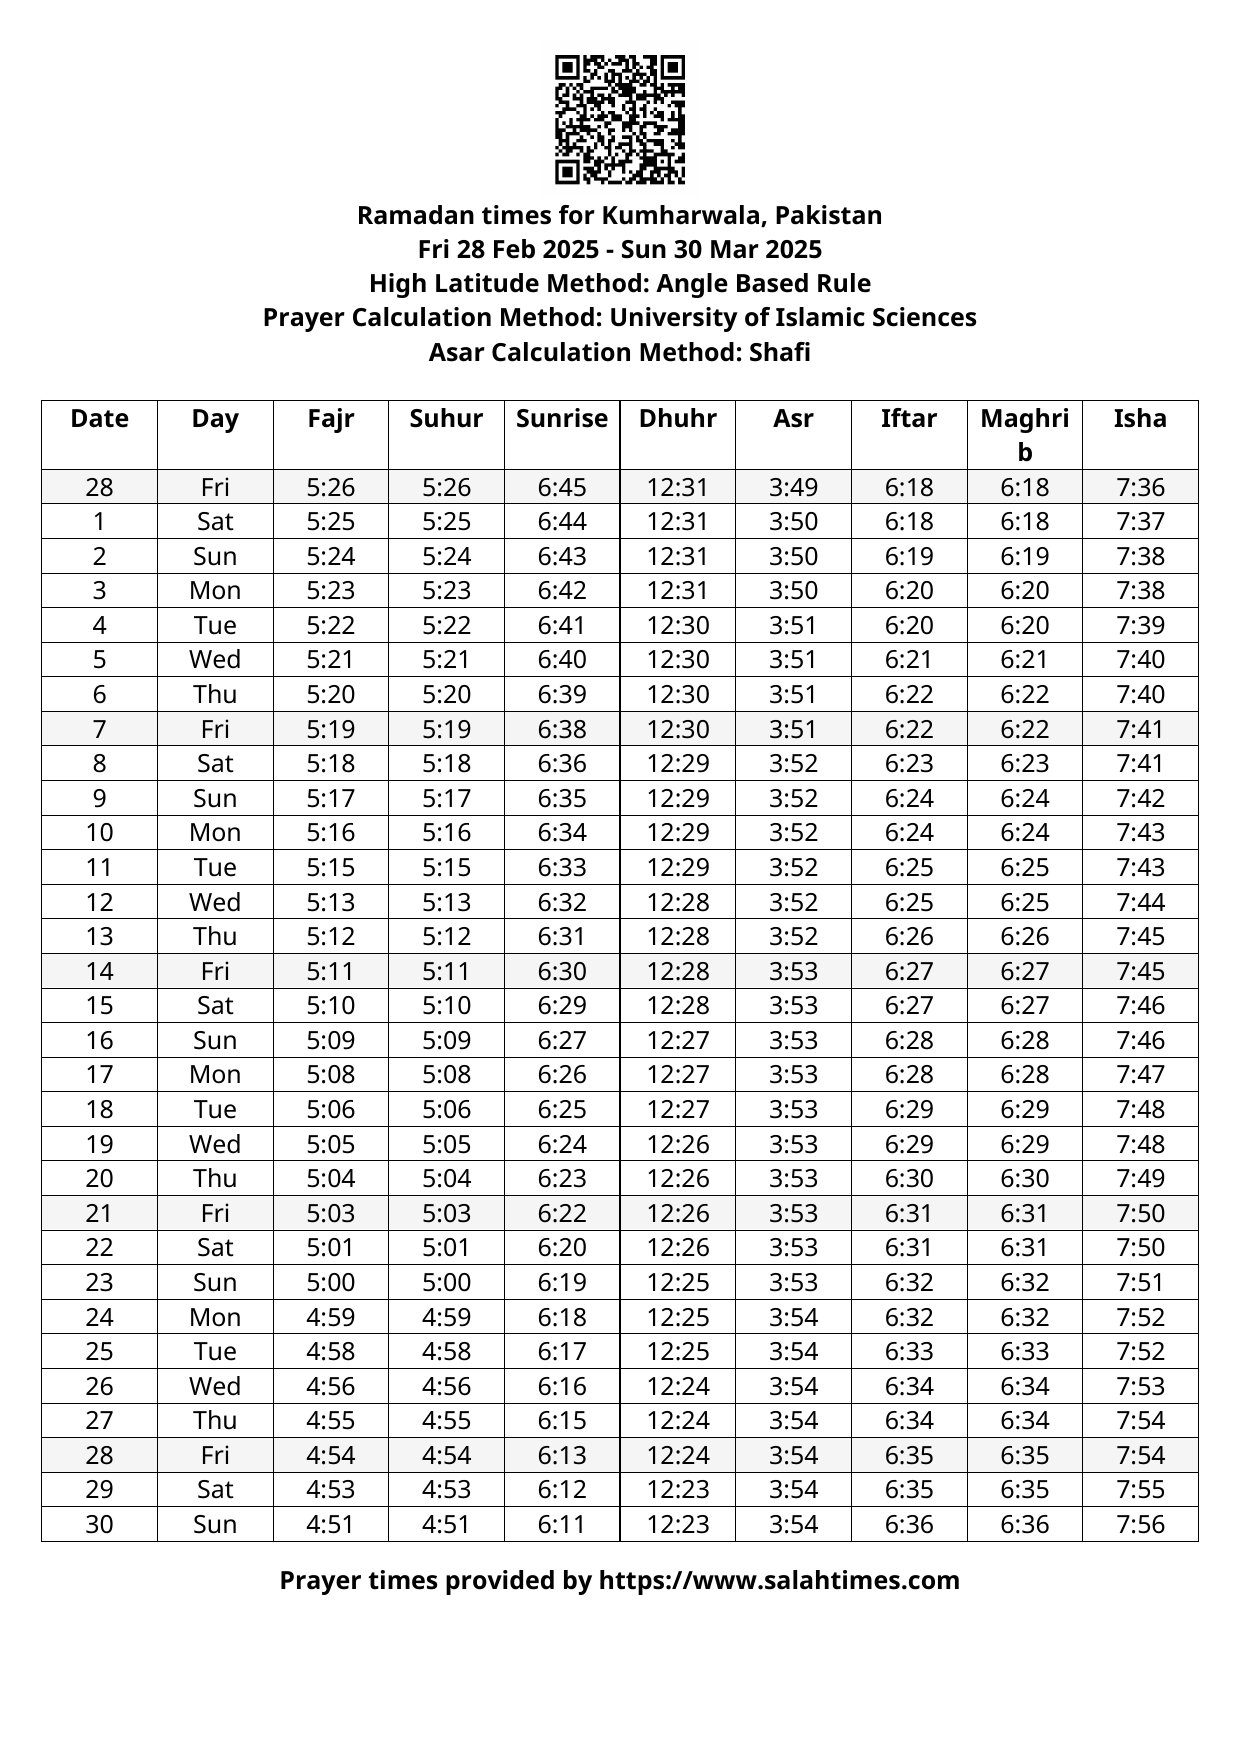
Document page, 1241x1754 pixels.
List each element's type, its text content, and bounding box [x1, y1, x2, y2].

table_cell 7 [42, 712, 157, 745]
table_cell 12:26 [621, 1196, 735, 1229]
table_cell Sat [158, 746, 273, 780]
table_cell 6:25 [968, 885, 1082, 918]
table_cell 3:52 [736, 816, 851, 849]
table_cell 6:29 [968, 1127, 1082, 1160]
table_cell 6:21 [968, 643, 1082, 676]
table_cell 3:53 [736, 1058, 851, 1091]
table_cell 4:54 [389, 1438, 504, 1472]
table_cell Sat [158, 1473, 273, 1506]
table_cell 12:28 [621, 885, 735, 918]
table_cell 6:45 [505, 470, 619, 503]
table_cell 12:28 [621, 919, 735, 953]
table_cell 6:30 [968, 1161, 1082, 1195]
table_cell 6:26 [968, 919, 1082, 953]
table_cell 3:53 [736, 954, 851, 987]
table_cell 10 [42, 816, 157, 849]
table_cell 6:29 [852, 1092, 967, 1126]
table_cell 12:28 [621, 989, 735, 1022]
table_cell 3:51 [736, 608, 851, 642]
table_cell 7:45 [1083, 954, 1198, 987]
table_cell 6:12 [505, 1473, 619, 1506]
table_cell 12:26 [621, 1161, 735, 1195]
table_cell 6:25 [505, 1092, 619, 1126]
table_cell 6:31 [968, 1196, 1082, 1229]
table_cell 4:53 [274, 1473, 388, 1506]
table_cell 20 [42, 1161, 157, 1195]
table_cell 7:44 [1083, 885, 1198, 918]
table_cell 6:23 [852, 746, 967, 780]
table_cell 3:53 [736, 1092, 851, 1126]
table_cell 12:25 [621, 1334, 735, 1368]
table_cell 3:53 [736, 1231, 851, 1264]
table_cell 5:03 [389, 1196, 504, 1229]
table_cell 7:47 [1083, 1058, 1198, 1091]
table_cell Wed [158, 1127, 273, 1160]
table_cell 3:50 [736, 539, 851, 572]
table_cell 6:23 [968, 746, 1082, 780]
table_cell 7:41 [1083, 712, 1198, 745]
table_cell 5:05 [389, 1127, 504, 1160]
table_cell 6:34 [968, 1369, 1082, 1402]
table_cell 7:43 [1083, 816, 1198, 849]
table_cell 6:29 [505, 989, 619, 1022]
table_header Date [42, 401, 157, 469]
table_cell 7:38 [1083, 539, 1198, 572]
table_cell 3:50 [736, 504, 851, 538]
table_cell 5:11 [389, 954, 504, 987]
table_cell 5:13 [389, 885, 504, 918]
table_cell 12:27 [621, 1058, 735, 1091]
table_cell 6:15 [505, 1404, 619, 1437]
table_cell 6:19 [505, 1265, 619, 1299]
table_cell 4:59 [274, 1300, 388, 1333]
table_cell 7:53 [1083, 1369, 1198, 1402]
table_cell 6:35 [968, 1473, 1082, 1506]
table_cell 3:54 [736, 1438, 851, 1472]
table_cell 6:33 [505, 850, 619, 884]
table_cell 5:09 [274, 1023, 388, 1057]
table_cell 6:35 [852, 1473, 967, 1506]
table_cell 6:28 [968, 1023, 1082, 1057]
table_cell 4:55 [274, 1404, 388, 1437]
table_cell 6:27 [505, 1023, 619, 1057]
table_cell 4:58 [274, 1334, 388, 1368]
table_cell 6:32 [505, 885, 619, 918]
table_cell 12:29 [621, 816, 735, 849]
table_cell 6:34 [852, 1369, 967, 1402]
table_cell 24 [42, 1300, 157, 1333]
table_cell 6:32 [968, 1300, 1082, 1333]
table_cell 6:39 [505, 677, 619, 711]
table_cell 5:16 [274, 816, 388, 849]
table_cell 12:29 [621, 781, 735, 814]
table_cell 3:53 [736, 1023, 851, 1057]
table_cell 26 [42, 1369, 157, 1402]
table_cell 7:37 [1083, 504, 1198, 538]
table_cell 7:50 [1083, 1196, 1198, 1229]
table_cell 3:49 [736, 470, 851, 503]
table_cell 5:23 [274, 574, 388, 607]
table_cell 6:34 [968, 1404, 1082, 1437]
table_cell 6:11 [505, 1507, 619, 1541]
table_cell 6:24 [968, 781, 1082, 814]
table_cell 12:30 [621, 677, 735, 711]
table_cell 6:22 [505, 1196, 619, 1229]
table_cell 6:35 [852, 1438, 967, 1472]
table_cell 6:30 [852, 1161, 967, 1195]
table_cell Tue [158, 1334, 273, 1368]
table_cell 2 [42, 539, 157, 572]
table_cell 6:18 [968, 470, 1082, 503]
picture [542, 41, 699, 198]
table_cell Fri [158, 470, 273, 503]
table_cell Thu [158, 1161, 273, 1195]
table_cell 28 [42, 470, 157, 503]
table_cell 5:15 [389, 850, 504, 884]
table_cell 6:20 [852, 574, 967, 607]
table_cell 5 [42, 643, 157, 676]
table_cell 12:29 [621, 850, 735, 884]
table_cell 6:22 [968, 712, 1082, 745]
table_cell 5:26 [274, 470, 388, 503]
table_cell 5:22 [274, 608, 388, 642]
table_cell 5:06 [389, 1092, 504, 1126]
table_cell Fri [158, 954, 273, 987]
table_cell 3:53 [736, 989, 851, 1022]
table_cell 3:54 [736, 1404, 851, 1437]
table_cell 6:38 [505, 712, 619, 745]
table_header Sunrise [505, 401, 619, 469]
table_cell 6:21 [852, 643, 967, 676]
table_cell 6:31 [852, 1196, 967, 1229]
text Asar Calculation Method: Shafi [42, 334, 1198, 368]
table_cell 6:31 [968, 1231, 1082, 1264]
table_cell 5:00 [389, 1265, 504, 1299]
table_cell 5:24 [274, 539, 388, 572]
table_cell 6:27 [968, 954, 1082, 987]
table_cell 6:29 [852, 1127, 967, 1160]
table_cell 3:53 [736, 1127, 851, 1160]
table_cell 7:39 [1083, 608, 1198, 642]
text Prayer Calculation Method: University of Islamic Sciences [42, 300, 1198, 334]
table_cell 7:46 [1083, 1023, 1198, 1057]
table_cell Tue [158, 1092, 273, 1126]
table_cell 7:50 [1083, 1231, 1198, 1264]
table_cell 5:10 [274, 989, 388, 1022]
table_cell 12:29 [621, 746, 735, 780]
table_header Iftar [852, 401, 967, 469]
table_cell 5:15 [274, 850, 388, 884]
table_header Day [158, 401, 273, 469]
table_cell 7:40 [1083, 677, 1198, 711]
table_cell 6:24 [968, 816, 1082, 849]
table_cell 5:12 [389, 919, 504, 953]
table_cell 27 [42, 1404, 157, 1437]
table_cell Wed [158, 643, 273, 676]
table_cell 22 [42, 1231, 157, 1264]
table_cell 5:20 [274, 677, 388, 711]
table_cell 5:00 [274, 1265, 388, 1299]
table_cell 7:38 [1083, 574, 1198, 607]
table_cell 6:42 [505, 574, 619, 607]
table_cell Sat [158, 504, 273, 538]
table_cell 5:21 [389, 643, 504, 676]
table_cell 5:24 [389, 539, 504, 572]
table_cell Mon [158, 574, 273, 607]
table_cell 6:34 [852, 1404, 967, 1437]
table_cell 12:27 [621, 1092, 735, 1126]
table_cell 7:40 [1083, 643, 1198, 676]
table_cell 1 [42, 504, 157, 538]
table_cell 6:25 [852, 885, 967, 918]
table_cell Sun [158, 1265, 273, 1299]
table_cell 12 [42, 885, 157, 918]
table_cell 3:52 [736, 746, 851, 780]
text High Latitude Method: Angle Based Rule [42, 266, 1198, 300]
table_cell 6:32 [852, 1300, 967, 1333]
table_cell 6:36 [968, 1507, 1082, 1541]
table_cell 5:04 [389, 1161, 504, 1195]
table_cell Sat [158, 1231, 273, 1264]
table_cell 6:19 [852, 539, 967, 572]
table_cell 3:53 [736, 1265, 851, 1299]
table_cell 7:51 [1083, 1265, 1198, 1299]
table_cell 7:48 [1083, 1127, 1198, 1160]
table_cell 6:18 [968, 504, 1082, 538]
table_cell 29 [42, 1473, 157, 1506]
table_cell 5:04 [274, 1161, 388, 1195]
table_cell 12:26 [621, 1231, 735, 1264]
table_cell 12:30 [621, 608, 735, 642]
table_cell Thu [158, 919, 273, 953]
table_cell 5:16 [389, 816, 504, 849]
table_cell Tue [158, 850, 273, 884]
table_cell 6:32 [968, 1265, 1082, 1299]
table_cell 6:26 [505, 1058, 619, 1091]
table_cell 6:29 [968, 1092, 1082, 1126]
table_cell 6:27 [852, 954, 967, 987]
table_cell 6 [42, 677, 157, 711]
table_cell 3:52 [736, 885, 851, 918]
table_cell 17 [42, 1058, 157, 1091]
table_cell 6:44 [505, 504, 619, 538]
table_cell 12:31 [621, 539, 735, 572]
table_cell 14 [42, 954, 157, 987]
table_cell 6:31 [505, 919, 619, 953]
table_cell 5:19 [274, 712, 388, 745]
table_cell Tue [158, 608, 273, 642]
table_cell 5:08 [274, 1058, 388, 1091]
table_cell 6:26 [852, 919, 967, 953]
table_cell 12:24 [621, 1404, 735, 1437]
table_cell 28 [42, 1438, 157, 1472]
table_cell 6:28 [852, 1058, 967, 1091]
table_cell 6:16 [505, 1369, 619, 1402]
table_cell 3:50 [736, 574, 851, 607]
table_cell 5:20 [389, 677, 504, 711]
table_cell 5:17 [274, 781, 388, 814]
text Prayer times provided by https://www.salahtimes.com [42, 1563, 1198, 1597]
table_cell 7:42 [1083, 781, 1198, 814]
table_header Isha [1083, 401, 1198, 469]
table_cell 3:52 [736, 919, 851, 953]
table_cell 3:53 [736, 1161, 851, 1195]
table_cell 4 [42, 608, 157, 642]
table_cell 6:40 [505, 643, 619, 676]
table_cell 6:36 [505, 746, 619, 780]
table_cell Sun [158, 781, 273, 814]
table_cell 12:23 [621, 1473, 735, 1506]
table_header Maghrib [968, 401, 1082, 469]
table_cell 12:23 [621, 1507, 735, 1541]
table_cell Mon [158, 816, 273, 849]
table_cell 6:18 [505, 1300, 619, 1333]
table_cell 6:35 [968, 1438, 1082, 1472]
table_cell 5:01 [274, 1231, 388, 1264]
table_cell 12:25 [621, 1265, 735, 1299]
table_cell 12:24 [621, 1369, 735, 1402]
table_cell 23 [42, 1265, 157, 1299]
table_cell 13 [42, 919, 157, 953]
table_cell 6:20 [968, 608, 1082, 642]
table_cell 7:45 [1083, 919, 1198, 953]
table_cell 5:26 [389, 470, 504, 503]
table_cell 4:53 [389, 1473, 504, 1506]
table_cell 21 [42, 1196, 157, 1229]
table_cell 7:56 [1083, 1507, 1198, 1541]
table_cell 3:54 [736, 1334, 851, 1368]
table_cell Fri [158, 1438, 273, 1472]
table_cell 3:54 [736, 1473, 851, 1506]
table_header Asr [736, 401, 851, 469]
table_cell 3:51 [736, 643, 851, 676]
table_cell 6:33 [968, 1334, 1082, 1368]
text Fri 28 Feb 2025 - Sun 30 Mar 2025 [42, 232, 1198, 266]
table_cell 5:12 [274, 919, 388, 953]
table_cell 5:22 [389, 608, 504, 642]
table_cell 12:31 [621, 470, 735, 503]
table_cell 3:53 [736, 1196, 851, 1229]
table_cell 6:28 [852, 1023, 967, 1057]
table_cell 6:33 [852, 1334, 967, 1368]
table_cell 7:41 [1083, 746, 1198, 780]
table_cell 5:11 [274, 954, 388, 987]
table_cell 9 [42, 781, 157, 814]
table_cell Fri [158, 712, 273, 745]
table_cell 3:51 [736, 712, 851, 745]
table_cell 12:30 [621, 712, 735, 745]
table_cell 7:43 [1083, 850, 1198, 884]
table_cell 19 [42, 1127, 157, 1160]
table_cell 6:20 [968, 574, 1082, 607]
table_cell 5:09 [389, 1023, 504, 1057]
table_cell 15 [42, 989, 157, 1022]
table_cell 7:52 [1083, 1334, 1198, 1368]
table_cell 5:13 [274, 885, 388, 918]
table_cell Wed [158, 885, 273, 918]
table_cell 4:51 [389, 1507, 504, 1541]
table_cell 4:59 [389, 1300, 504, 1333]
table_cell 12:25 [621, 1300, 735, 1333]
table_cell 7:54 [1083, 1404, 1198, 1437]
table_cell 6:27 [852, 989, 967, 1022]
table_cell 5:21 [274, 643, 388, 676]
table_cell 5:06 [274, 1092, 388, 1126]
table_cell Sat [158, 989, 273, 1022]
table_cell 4:58 [389, 1334, 504, 1368]
table_cell 7:49 [1083, 1161, 1198, 1195]
table_cell 12:27 [621, 1023, 735, 1057]
table_cell 7:54 [1083, 1438, 1198, 1472]
table_cell 6:22 [852, 677, 967, 711]
table_cell 25 [42, 1334, 157, 1368]
table_cell 7:52 [1083, 1300, 1198, 1333]
table_cell 5:19 [389, 712, 504, 745]
table_header Suhur [389, 401, 504, 469]
table_cell Thu [158, 677, 273, 711]
table_cell 6:20 [852, 608, 967, 642]
table_cell Wed [158, 1369, 273, 1402]
table_header Dhuhr [621, 401, 735, 469]
table_cell 12:31 [621, 504, 735, 538]
table_cell 6:18 [852, 470, 967, 503]
table_cell 6:32 [852, 1265, 967, 1299]
table_cell Mon [158, 1300, 273, 1333]
text Ramadan times for Kumharwala, Pakistan [42, 198, 1198, 232]
table_cell 3:54 [736, 1507, 851, 1541]
table_cell 3 [42, 574, 157, 607]
table_cell 12:24 [621, 1438, 735, 1472]
table_cell 6:34 [505, 816, 619, 849]
table_cell Mon [158, 1058, 273, 1091]
table_cell 6:19 [968, 539, 1082, 572]
table_cell 6:41 [505, 608, 619, 642]
table_cell 4:51 [274, 1507, 388, 1541]
table_cell 7:36 [1083, 470, 1198, 503]
table_cell Sun [158, 1507, 273, 1541]
table_cell 5:25 [274, 504, 388, 538]
table_cell 4:56 [274, 1369, 388, 1402]
table_cell 5:17 [389, 781, 504, 814]
table_cell 6:23 [505, 1161, 619, 1195]
table_cell 6:43 [505, 539, 619, 572]
table_cell Thu [158, 1404, 273, 1437]
table_cell 6:35 [505, 781, 619, 814]
table_cell 16 [42, 1023, 157, 1057]
table_cell 4:54 [274, 1438, 388, 1472]
table_cell 5:01 [389, 1231, 504, 1264]
table_cell Sun [158, 1023, 273, 1057]
table_cell 7:55 [1083, 1473, 1198, 1506]
table_header Fajr [274, 401, 388, 469]
table_cell 3:52 [736, 781, 851, 814]
table_cell 3:54 [736, 1369, 851, 1402]
table_cell 5:10 [389, 989, 504, 1022]
table_cell 6:24 [505, 1127, 619, 1160]
table_cell 6:22 [852, 712, 967, 745]
table_cell 5:18 [274, 746, 388, 780]
table_cell 6:18 [852, 504, 967, 538]
table_cell 4:55 [389, 1404, 504, 1437]
table_cell 30 [42, 1507, 157, 1541]
table_cell 12:26 [621, 1127, 735, 1160]
table_cell 11 [42, 850, 157, 884]
table_cell 6:28 [968, 1058, 1082, 1091]
table_cell 5:05 [274, 1127, 388, 1160]
table_cell 6:13 [505, 1438, 619, 1472]
table_cell 6:24 [852, 781, 967, 814]
table_cell 12:31 [621, 574, 735, 607]
table_cell 5:23 [389, 574, 504, 607]
table_cell 7:48 [1083, 1092, 1198, 1126]
table_cell 6:17 [505, 1334, 619, 1368]
table_cell Fri [158, 1196, 273, 1229]
table_cell 12:28 [621, 954, 735, 987]
table_cell 5:03 [274, 1196, 388, 1229]
table_cell 6:30 [505, 954, 619, 987]
table_cell 5:08 [389, 1058, 504, 1091]
table_cell 6:22 [968, 677, 1082, 711]
table_cell 12:30 [621, 643, 735, 676]
table_cell 6:25 [968, 850, 1082, 884]
table_cell 6:36 [852, 1507, 967, 1541]
table_cell 6:24 [852, 816, 967, 849]
table_cell 3:52 [736, 850, 851, 884]
table_cell 3:51 [736, 677, 851, 711]
table_cell 6:31 [852, 1231, 967, 1264]
table_cell 4:56 [389, 1369, 504, 1402]
table_cell 6:25 [852, 850, 967, 884]
table_cell 6:20 [505, 1231, 619, 1264]
table_cell 6:27 [968, 989, 1082, 1022]
table_cell 8 [42, 746, 157, 780]
table_cell 5:25 [389, 504, 504, 538]
table_cell Sun [158, 539, 273, 572]
table_cell 5:18 [389, 746, 504, 780]
table_cell 7:46 [1083, 989, 1198, 1022]
table_cell 18 [42, 1092, 157, 1126]
table_cell 3:54 [736, 1300, 851, 1333]
